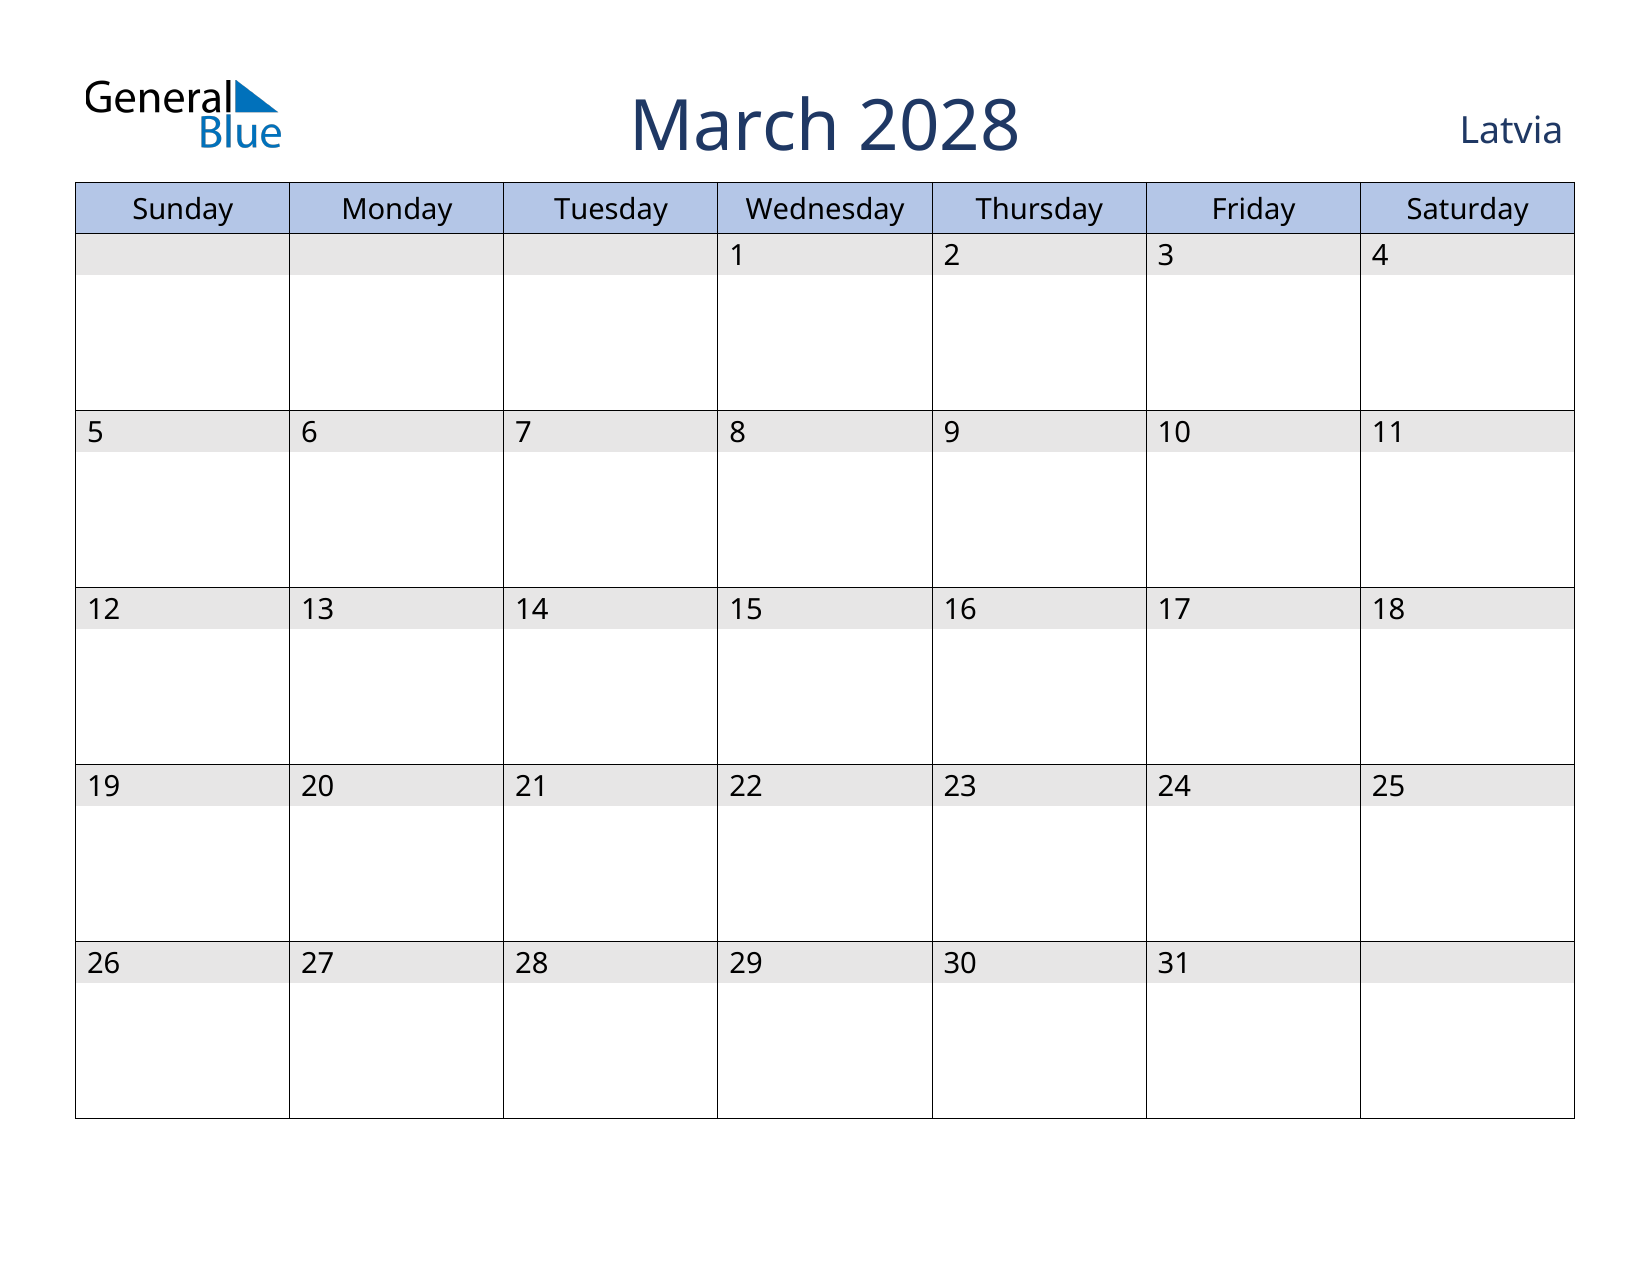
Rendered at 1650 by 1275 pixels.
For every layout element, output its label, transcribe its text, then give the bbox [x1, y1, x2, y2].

table_cell [504, 806, 717, 941]
table_cell [1147, 983, 1360, 1118]
table_cell [718, 983, 932, 1118]
table_cell [1361, 806, 1574, 941]
table_cell 24 [1147, 765, 1360, 806]
table_cell [1147, 629, 1360, 764]
table_cell Tuesday [504, 183, 717, 233]
table_cell Wednesday [718, 183, 932, 233]
table_cell [718, 275, 932, 410]
table_cell 7 [504, 411, 717, 452]
table_cell [1361, 275, 1574, 410]
table_cell 19 [76, 765, 289, 806]
table_cell 8 [718, 411, 932, 452]
table_cell [718, 452, 932, 587]
table_cell 9 [933, 411, 1146, 452]
table_cell 23 [933, 765, 1146, 806]
table_cell [290, 629, 503, 764]
table_cell 20 [290, 765, 503, 806]
table_cell [76, 629, 289, 764]
table_cell [1361, 942, 1574, 983]
table_cell 16 [933, 588, 1146, 629]
table_cell Friday [1147, 183, 1360, 233]
table_cell [1147, 452, 1360, 587]
table_cell [504, 452, 717, 587]
table_cell [76, 275, 289, 410]
table_header March 2028 [504, 75, 1146, 182]
table_cell [718, 806, 932, 941]
table_cell [290, 806, 503, 941]
table_cell [1147, 806, 1360, 941]
table_cell 2 [933, 234, 1146, 275]
table_cell 11 [1361, 411, 1574, 452]
picture [86, 80, 281, 148]
table_cell [290, 983, 503, 1118]
table_cell [290, 452, 503, 587]
table_cell Thursday [933, 183, 1146, 233]
table_cell 6 [290, 411, 503, 452]
table_cell 28 [504, 942, 717, 983]
table_cell 1 [718, 234, 932, 275]
table_cell [933, 275, 1146, 410]
table_cell [933, 806, 1146, 941]
table_cell 31 [1147, 942, 1360, 983]
table_cell [504, 234, 717, 275]
table_cell Sunday [76, 183, 289, 233]
table_cell [718, 629, 932, 764]
table_cell [504, 983, 717, 1118]
table_cell [504, 629, 717, 764]
table_cell 4 [1361, 234, 1574, 275]
table_cell [76, 806, 289, 941]
table_header Latvia [1146, 75, 1574, 182]
table_cell [1147, 275, 1360, 410]
table_cell [1361, 452, 1574, 587]
table_cell [76, 452, 289, 587]
table_cell 29 [718, 942, 932, 983]
table_cell [76, 234, 289, 275]
table_cell 3 [1147, 234, 1360, 275]
table_cell [504, 275, 717, 410]
table_cell 26 [76, 942, 289, 983]
table_cell [933, 452, 1146, 587]
table_cell [290, 275, 503, 410]
table_cell Monday [290, 183, 503, 233]
table_cell [933, 629, 1146, 764]
table_cell 22 [718, 765, 932, 806]
table_cell 12 [76, 588, 289, 629]
table_cell 18 [1361, 588, 1574, 629]
table_cell 17 [1147, 588, 1360, 629]
table_cell 30 [933, 942, 1146, 983]
table_cell 21 [504, 765, 717, 806]
table_cell Saturday [1361, 183, 1574, 233]
table_cell [290, 234, 503, 275]
table_cell [933, 983, 1146, 1118]
table_cell 10 [1147, 411, 1360, 452]
table_cell 27 [290, 942, 503, 983]
table_cell 15 [718, 588, 932, 629]
table_cell 25 [1361, 765, 1574, 806]
table_cell [1361, 629, 1574, 764]
table_cell [1361, 983, 1574, 1118]
table_cell [76, 983, 289, 1118]
table_cell 13 [290, 588, 503, 629]
table_header [76, 75, 503, 182]
table_cell 14 [504, 588, 717, 629]
table_cell 5 [76, 411, 289, 452]
